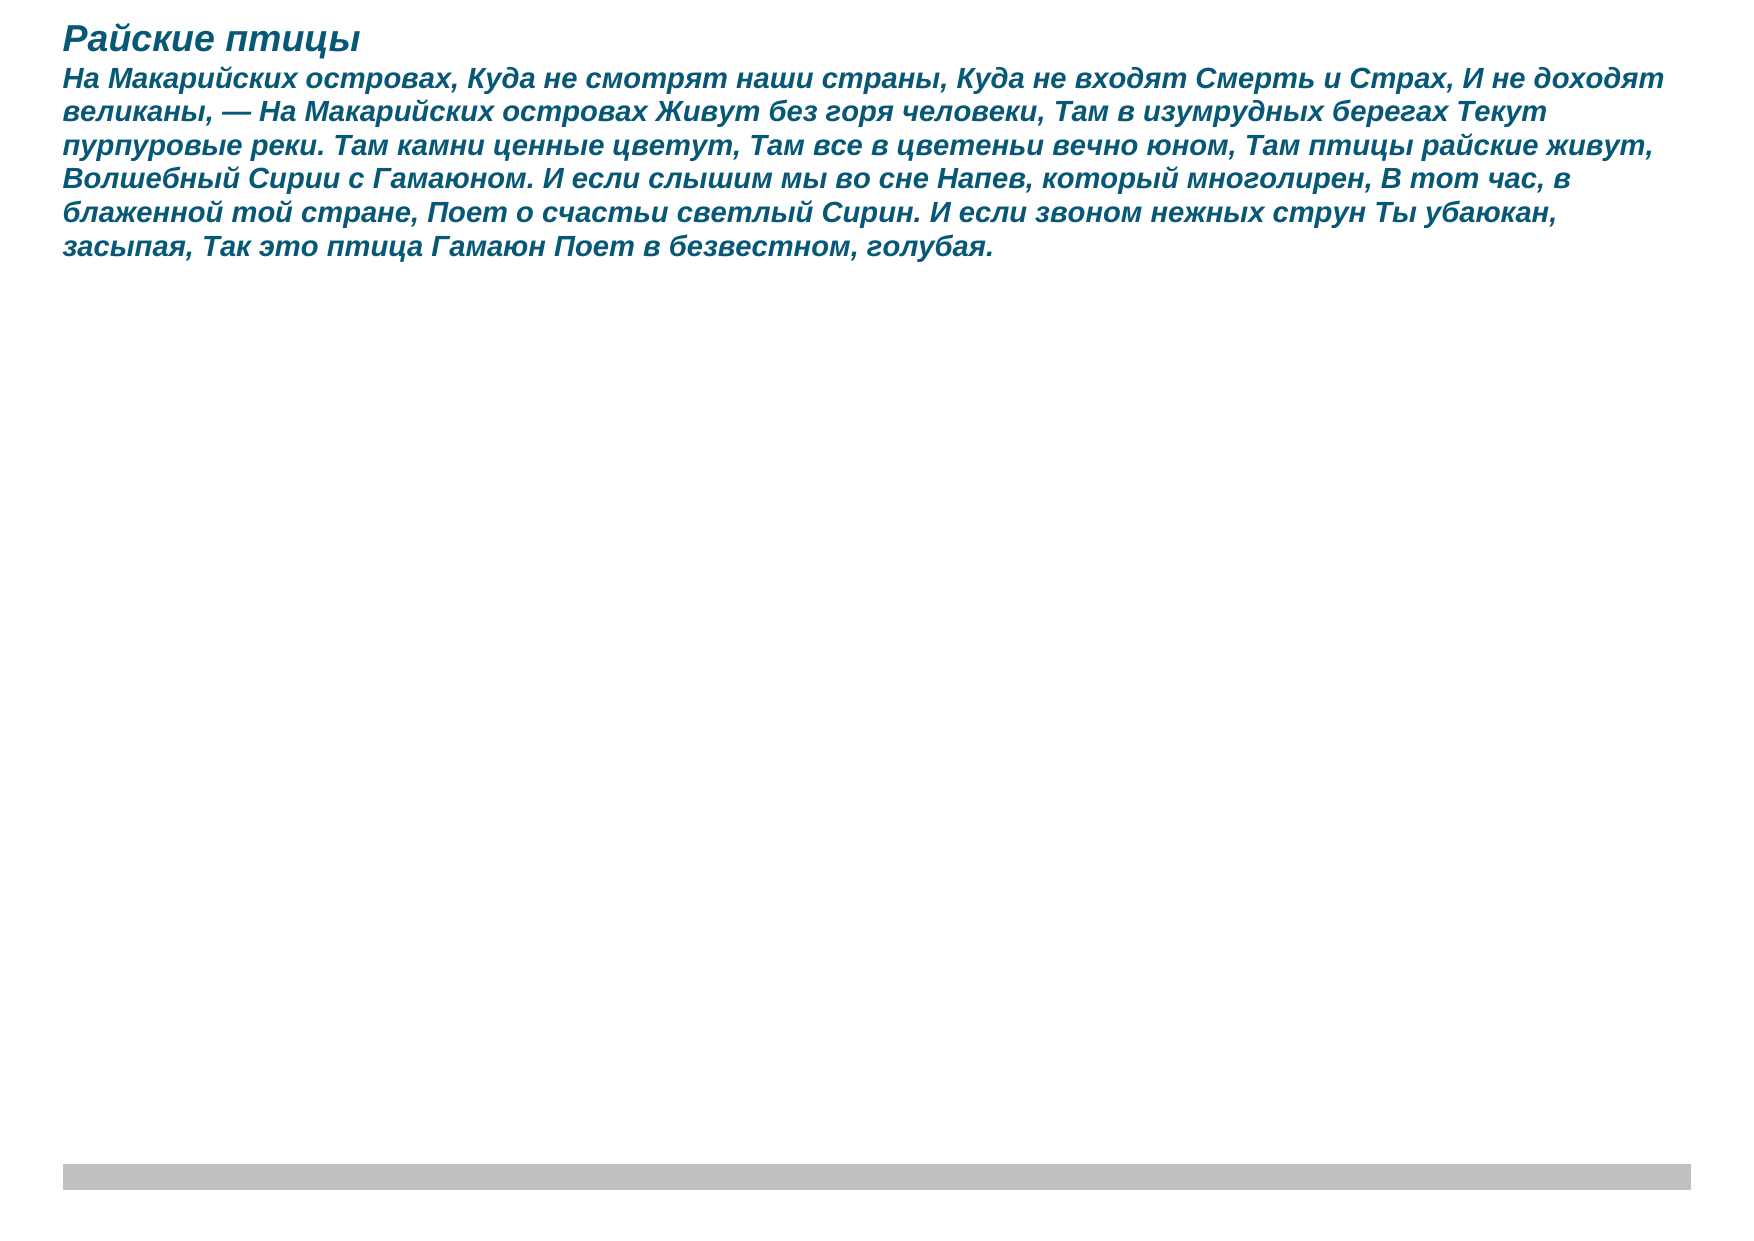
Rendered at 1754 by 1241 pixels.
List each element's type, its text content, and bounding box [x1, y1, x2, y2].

subtitle Райские птицы [62, 17, 1691, 60]
text На Макарийских островах, [62, 61, 1691, 262]
